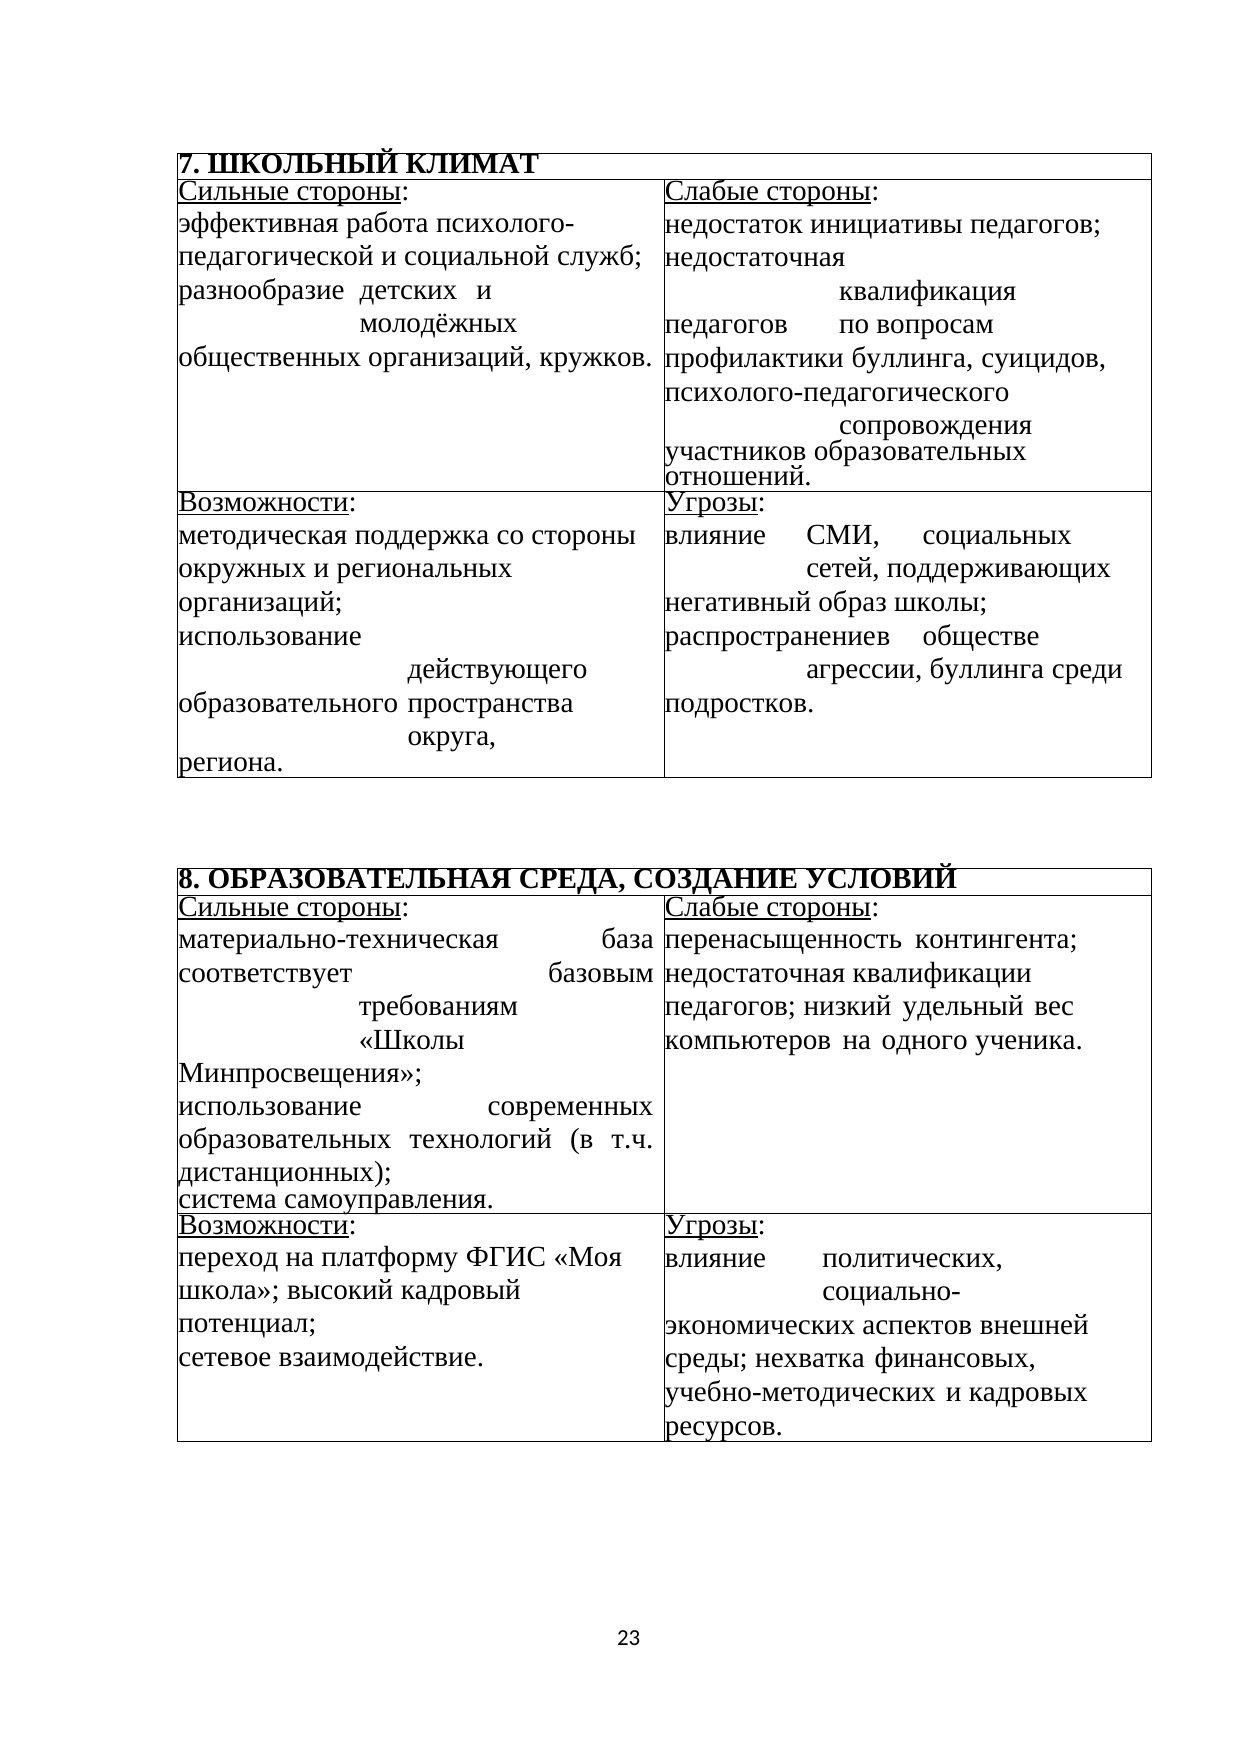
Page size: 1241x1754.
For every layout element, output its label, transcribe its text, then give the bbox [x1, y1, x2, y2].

table_cell Слабые стороны: перенасыщенность контингента; недостаточная квалификации педагогов; низкий удельный вес компьютеров на одного ученика. [665, 896, 1151, 1213]
table_cell Угрозы: влияние СМИ, социальных сетей, поддерживающих негативный образ школы; распространение в обществе агрессии, буллинга среди подростков. [665, 492, 1151, 777]
table_cell Сильные стороны: материально-техническая база соответствует базовым требованиям «Школы Минпросвещения»; использование современных образовательных технологий (в т.ч. дистанционных); система самоуправления. [178, 896, 664, 1213]
table_cell Угрозы: влияние политических, социально- экономических аспектов внешней среды; нехватка финансовых, учебно-методических и кадровых ресурсов. [665, 1214, 1151, 1441]
table_cell Слабые стороны: недостаток инициативы педагогов; недостаточная квалификация педагогов по вопросам профилактики буллинга, суицидов, психолого-педагогического сопровождения участников образовательных отношений. [665, 180, 1151, 491]
table_header 7. ШКОЛЬНЫЙ КЛИМАТ [178, 154, 1151, 179]
table_header 8. ОБРАЗОВАТЕЛЬНАЯ СРЕДА, СОЗДАНИЕ УСЛОВИЙ [178, 869, 1151, 895]
table_cell Сильные стороны: эффективная работа психолого-педагогической и социальной служб; разнообразие детских и молодёжных общественных организаций, кружков. [178, 180, 664, 491]
table_cell Возможности: методическая поддержка со стороны окружных и региональных организаций; использование действующего образовательного пространства округа, региона. [178, 492, 664, 777]
table_cell Возможности: переход на платформу ФГИС «Моя школа»; высокий кадровый потенциал; сетевое взаимодействие. [178, 1214, 664, 1441]
